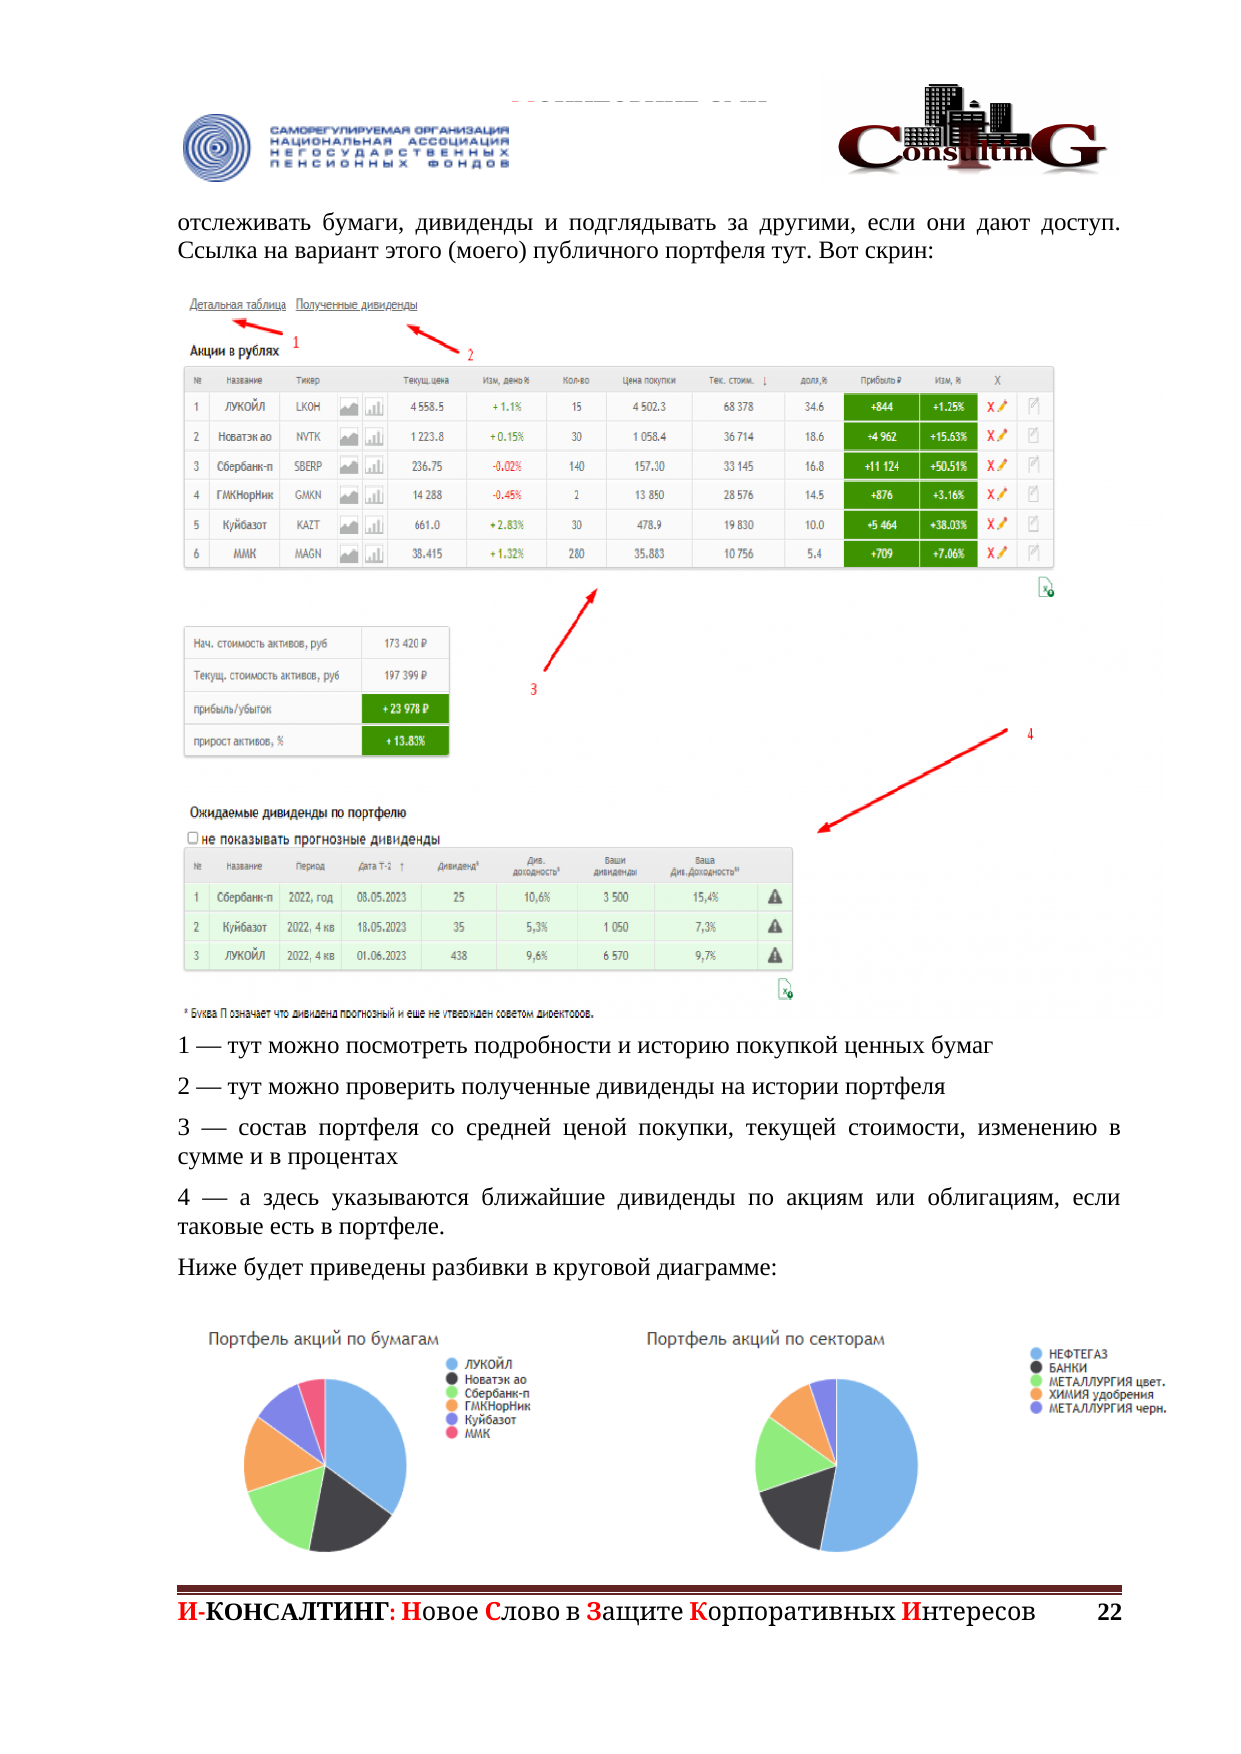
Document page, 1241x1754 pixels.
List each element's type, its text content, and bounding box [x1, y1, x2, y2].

picture [183, 114, 509, 182]
text 3 — состав портфеля со средней ценой покупки, текущей стоимости, изменению в сумме и в процентах [177, 1112, 1122, 1170]
picture [177, 276, 1164, 1018]
text 1 — тут можно посмотреть подробности и историю покупкой ценных бумаг [177, 1030, 1122, 1058]
picture [821, 73, 1122, 182]
text 2 — тут можно проверить полученные дивиденды на истории портфеля [177, 1071, 1122, 1100]
text Ниже будет приведены разбивки в круговой диаграмме: [177, 1252, 1122, 1281]
picture [177, 1293, 1177, 1567]
text 4 — а здесь указываются ближайшие дивиденды по акциям или облигациям, если таковые есть в портфеле. [177, 1182, 1122, 1240]
